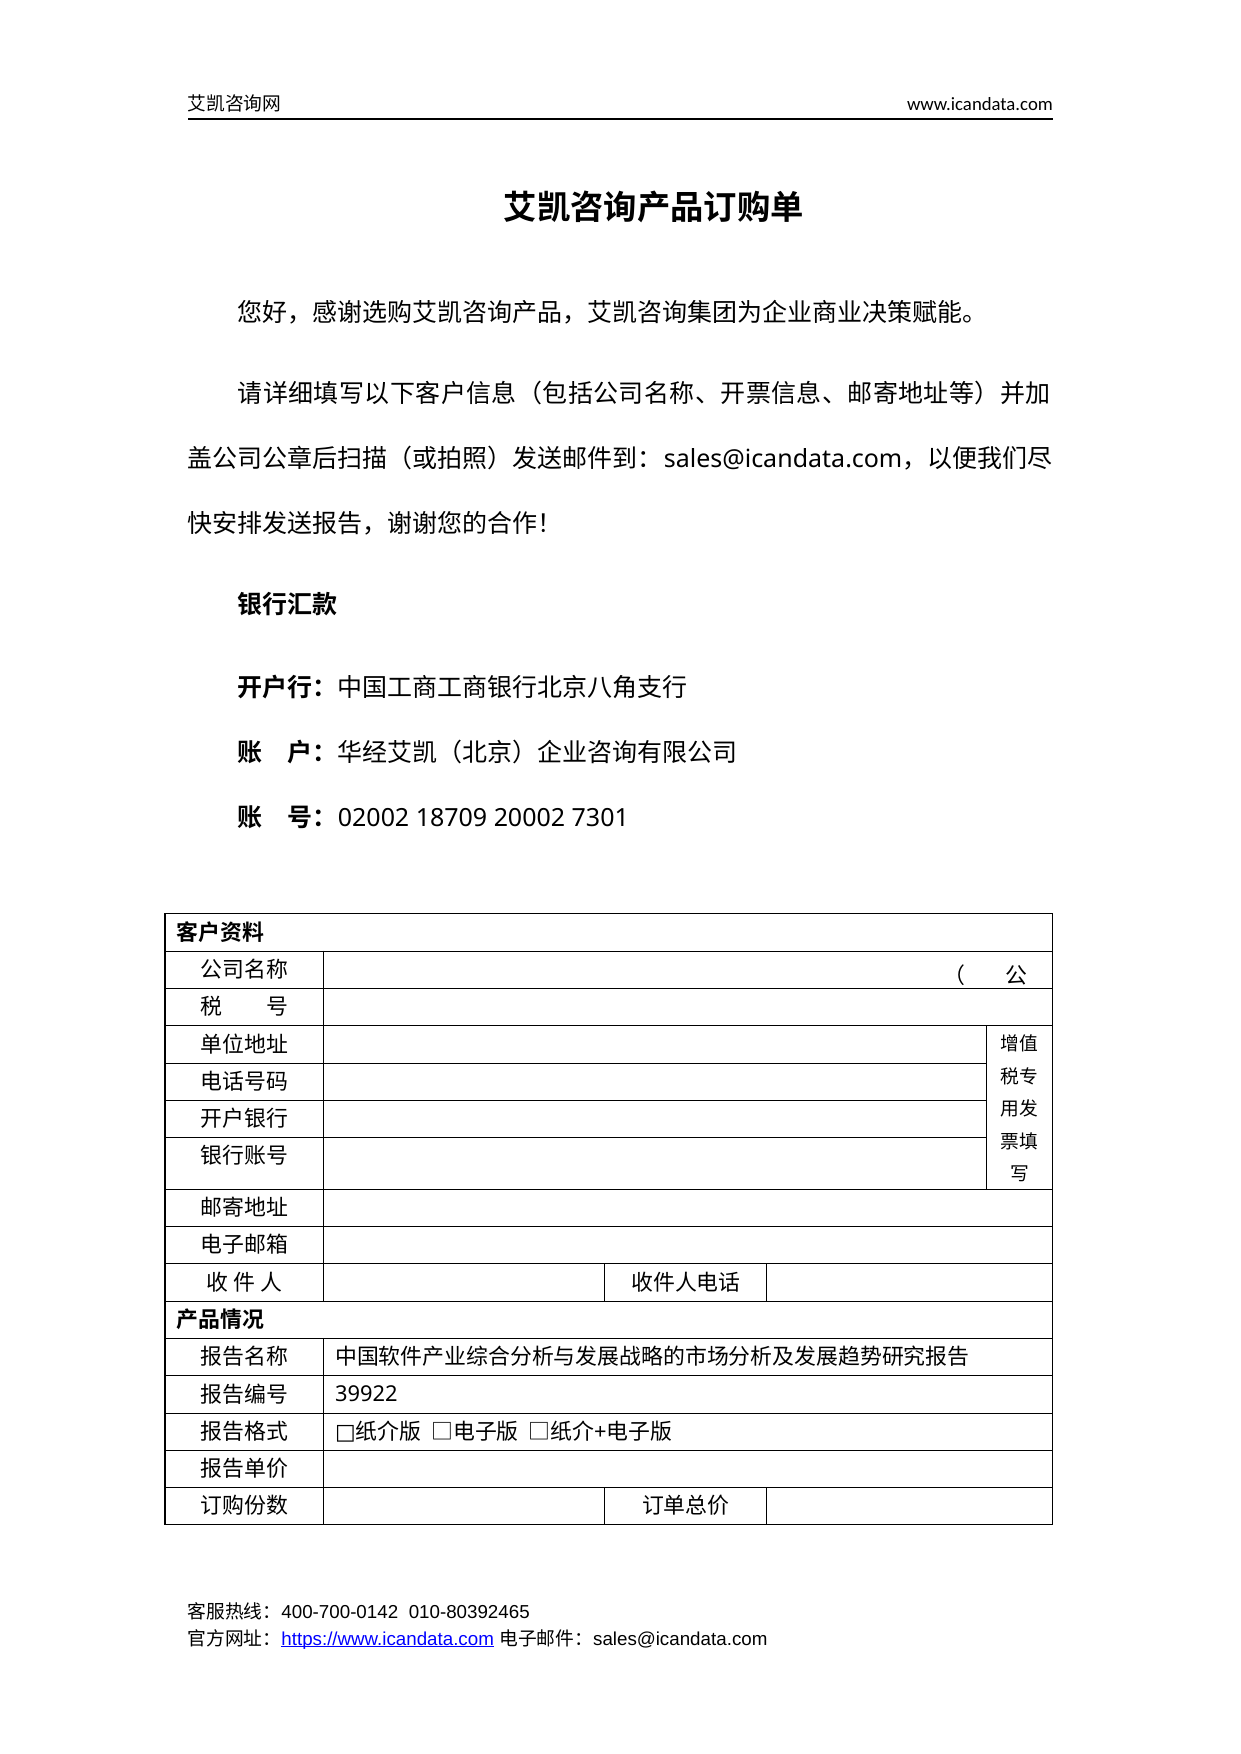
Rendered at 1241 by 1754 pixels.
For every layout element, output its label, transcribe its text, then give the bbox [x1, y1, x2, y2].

table_cell [324, 989, 1052, 1025]
table_cell 税 号 [166, 989, 323, 1025]
table_cell 产品情况 [166, 1302, 1052, 1338]
table_cell [324, 1264, 604, 1301]
table_cell [324, 1138, 986, 1189]
table_cell [324, 952, 1052, 988]
text 开户行：中国工商工商银行北京八角支行 [187, 653, 1053, 718]
table_cell 公司名称 [166, 952, 323, 988]
table_cell [324, 1451, 1052, 1487]
table_cell 报告单价 [166, 1451, 323, 1487]
table_cell 报告编号 [166, 1376, 323, 1412]
table_cell □纸介版 □电子版 □纸介+电子版 [324, 1414, 1052, 1450]
table_cell 增值税专用发票填写 [987, 1026, 1052, 1189]
table_cell 邮寄地址 [166, 1190, 323, 1226]
table_cell [324, 1064, 986, 1100]
table_cell 报告名称 [166, 1339, 323, 1375]
table_cell 报告格式 [166, 1414, 323, 1450]
table_cell [767, 1488, 1052, 1524]
table_cell 中国软件产业综合分析与发展战略的市场分析及发展趋势研究报告 [324, 1339, 1052, 1375]
table_cell 开户银行 [166, 1101, 323, 1137]
table_cell 电子邮箱 [166, 1227, 323, 1263]
table_cell 订单总价 [605, 1488, 766, 1524]
table_cell 收件人电话 [605, 1264, 766, 1301]
table_cell 订购份数 [166, 1488, 323, 1524]
table_cell 收 件 人 [166, 1264, 323, 1301]
text 请详细填写以下客户信息（包括公司名称、开票信息、邮寄地址等）并加盖公司公章后扫描（或拍照）发送邮件到：sales@icandata.com，以便我们尽快安排发送报告，谢谢您的合作！ [187, 359, 1053, 554]
table_cell [324, 1227, 1052, 1263]
table_header 客户资料 [166, 914, 1052, 951]
table_cell [324, 1101, 986, 1137]
table_cell 银行账号 [166, 1138, 323, 1189]
table_cell [324, 1488, 604, 1524]
table_cell 单位地址 [166, 1026, 323, 1062]
table_cell [767, 1264, 1052, 1301]
table_cell 电话号码 [166, 1064, 323, 1100]
text 账 号：02002 18709 20002 7301 [187, 783, 1053, 848]
text 银行汇款 [187, 570, 1053, 635]
table_cell [324, 1026, 986, 1062]
table_cell 39922 [324, 1376, 1052, 1412]
table_cell [324, 1190, 1052, 1226]
text 您好，感谢选购艾凯咨询产品，艾凯咨询集团为企业商业决策赋能。 [187, 278, 1053, 343]
text 账 户：华经艾凯（北京）企业咨询有限公司 [187, 718, 1053, 783]
text 艾凯咨询产品订购单 [187, 172, 1053, 237]
